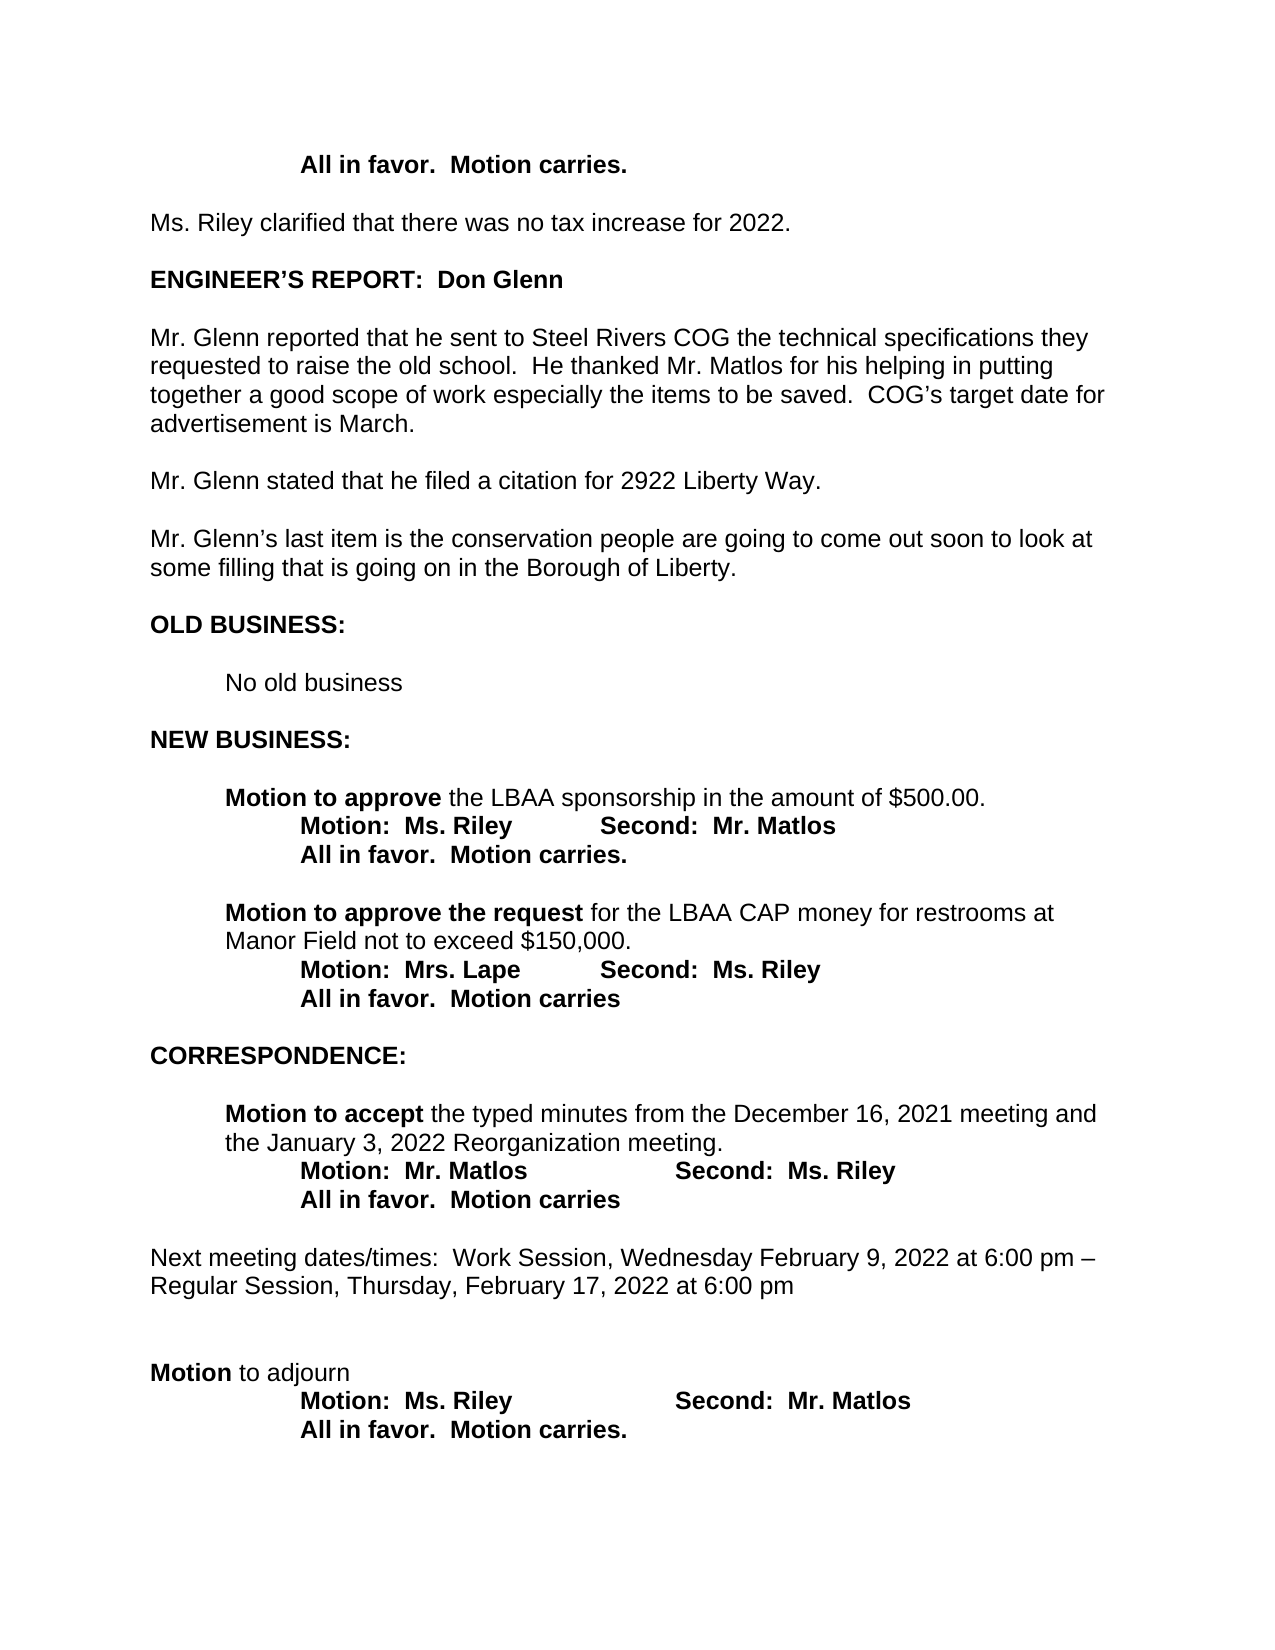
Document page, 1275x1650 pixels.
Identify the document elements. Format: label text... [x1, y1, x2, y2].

text NEW BUSINESS: [150, 725, 1125, 754]
text Motion: Ms. Riley Second: Mr. Matlos [150, 811, 1125, 840]
text Ms. Riley clarified that there was no tax increase for 2022. [150, 207, 1125, 236]
text No old business [150, 667, 1125, 696]
text OLD BUSINESS: [150, 610, 1125, 639]
text Motion to approve the request for the LBAA CAP money for restrooms at Manor Field not to exceed $150,000. [225, 897, 1125, 955]
text Motion: Mrs. Lape Second: Ms. Riley [225, 955, 1125, 984]
text All in favor. Motion carries. [150, 1415, 1125, 1444]
text Motion to adjourn [150, 1357, 1125, 1386]
text Motion: Mr. Matlos Second: Ms. Riley [225, 1156, 1125, 1185]
text Motion to accept the typed minutes from the December 16, 2021 meeting and the January 3, 2022 Reorganization meeting. [225, 1099, 1125, 1156]
text ENGINEER’S REPORT: Don Glenn [150, 265, 1125, 294]
text Next meeting dates/times: Work Session, Wednesday February 9, 2022 at 6:00 pm – Regular Session, Thursday, February 17, 2022 at 6:00 pm [150, 1242, 1125, 1300]
text All in favor. Motion carries. [150, 840, 1125, 869]
text Mr. Glenn’s last item is the conservation people are going to come out soon to look at some filling that is going on in the Borough of Liberty. [150, 524, 1125, 581]
text All in favor. Motion carries. [150, 150, 1125, 179]
text All in favor. Motion carries [225, 984, 1125, 1012]
text All in favor. Motion carries [225, 1185, 1125, 1214]
text CORRESPONDENCE: [150, 1041, 1125, 1070]
text Mr. Glenn stated that he filed a citation for 2922 Liberty Way. [150, 466, 1125, 495]
text Mr. Glenn reported that he sent to Steel Rivers COG the technical specifications they requested to raise the old school. He thanked Mr. Matlos for his helping in putting together a good scope of work especially the items to be saved. COG’s target date for advertisement is March. [150, 322, 1125, 437]
text Motion to approve the LBAA sponsorship in the amount of $500.00. [150, 782, 1125, 811]
text Motion: Ms. Riley Second: Mr. Matlos [150, 1386, 1125, 1415]
